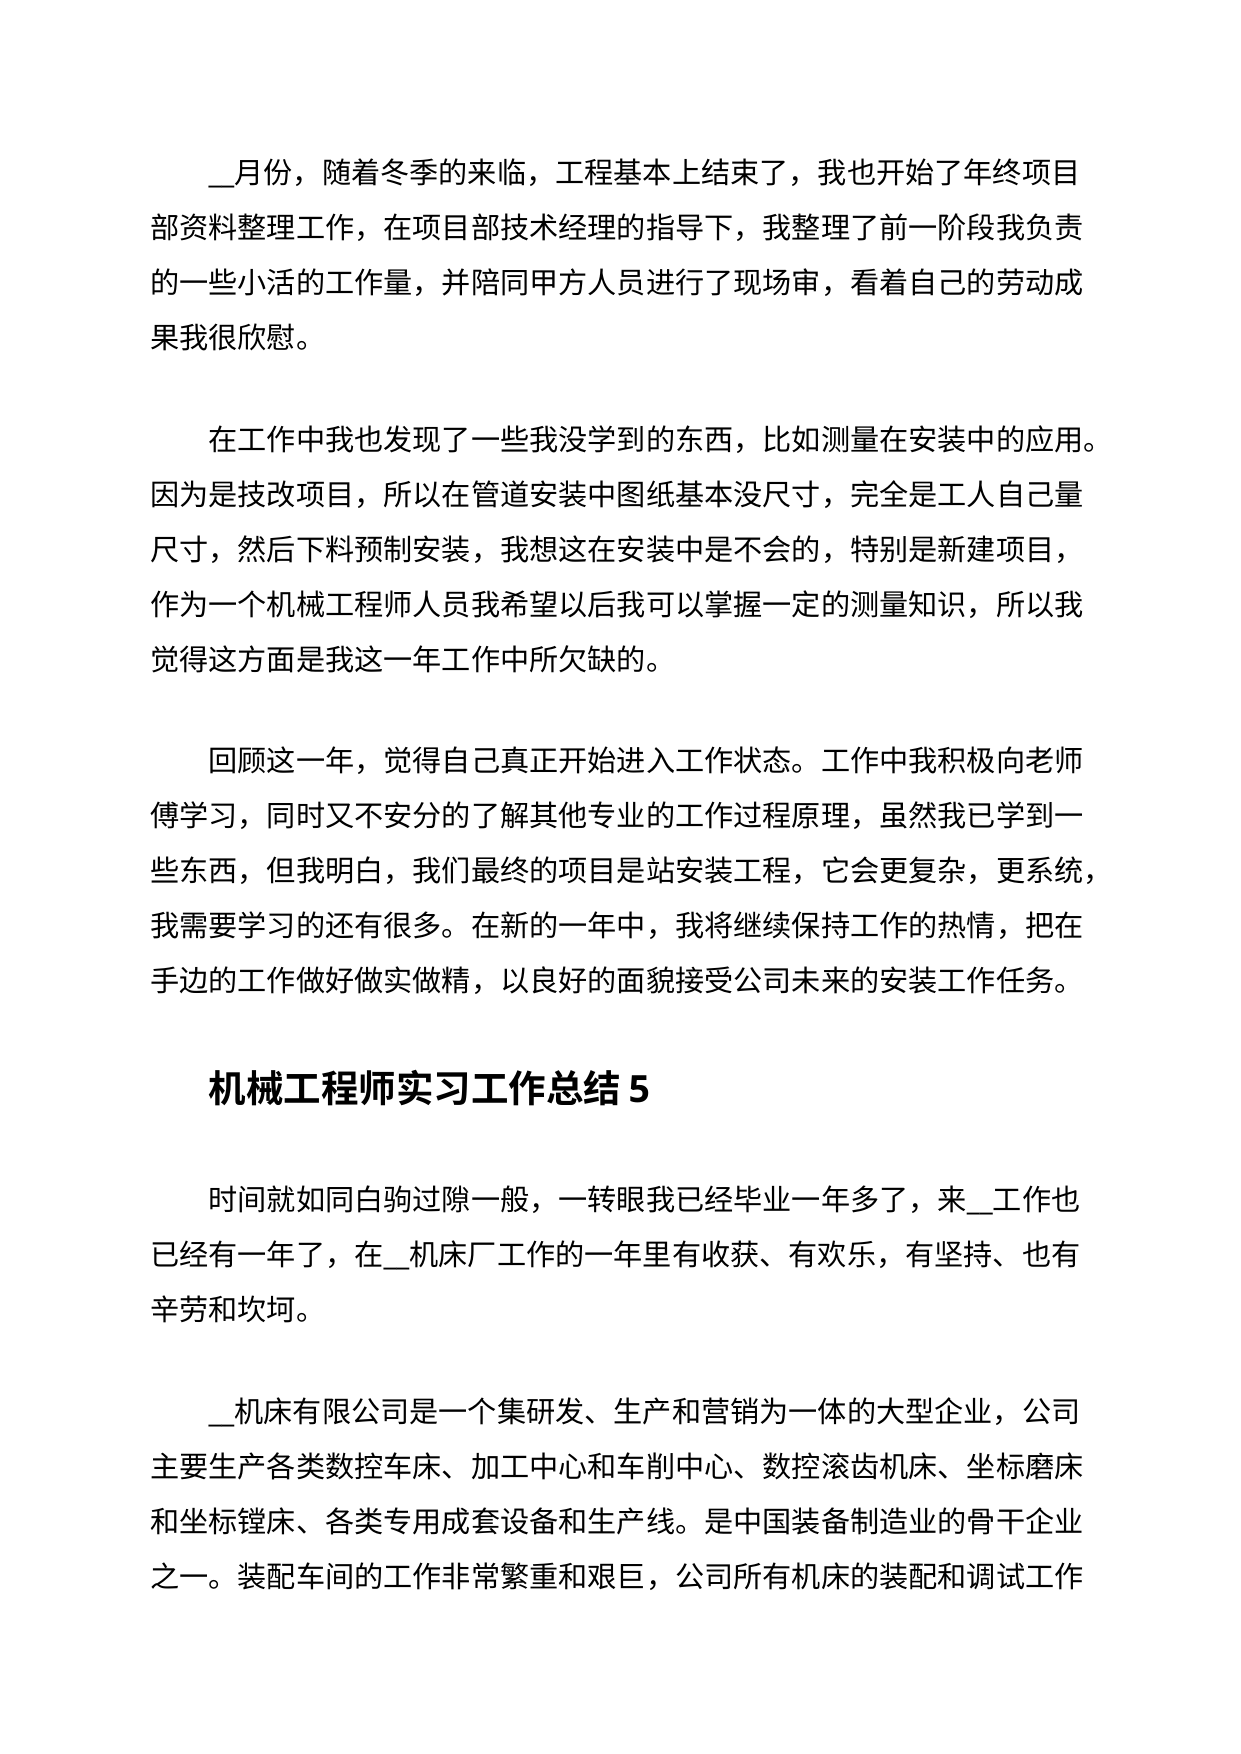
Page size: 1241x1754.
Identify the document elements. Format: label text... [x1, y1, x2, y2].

text 回顾这一年，觉得自己真正开始进入工作状态。工作中我积极向老师傅学习，同时又不安分的了解其他专业的工作过程原理，虽然我已学到一些东西，但我明白，我们最终的项目是站安装工程，它会更复杂，更系统，我需要学习的还有很多。在新的一年中，我将继续保持工作的热情，把在手边的工作做好做实做精，以良好的面貌接受公司未来的安装工作任务。 [150, 738, 1090, 1000]
text 机械工程师实习工作总结5 [150, 1059, 1090, 1114]
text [150, 1389, 1090, 1596]
text __月份，随着冬季的来临，工程基本上结束了，我也开始了年终项目部资料整理工作，在项目部技术经理的指导下，我整理了前一阶段我负责的一些小活的工作量，并陪同甲方人员进行了现场审，看着自己的劳动成果我很欣慰。 [150, 150, 1090, 357]
text 时间就如同白驹过隙一般，一转眼我已经毕业一年多了，来__工作也已经有一年了，在__机床厂工作的一年里有收获、有欢乐，有坚持、也有辛劳和坎坷。 [150, 1177, 1090, 1329]
text 在工作中我也发现了一些我没学到的东西，比如测量在安装中的应用。因为是技改项目，所以在管道安装中图纸基本没尺寸，完全是工人自己量尺寸，然后下料预制安装，我想这在安装中是不会的，特别是新建项目，作为一个机械工程师人员我希望以后我可以掌握一定的测量知识，所以我觉得这方面是我这一年工作中所欠缺的。 [150, 417, 1090, 678]
